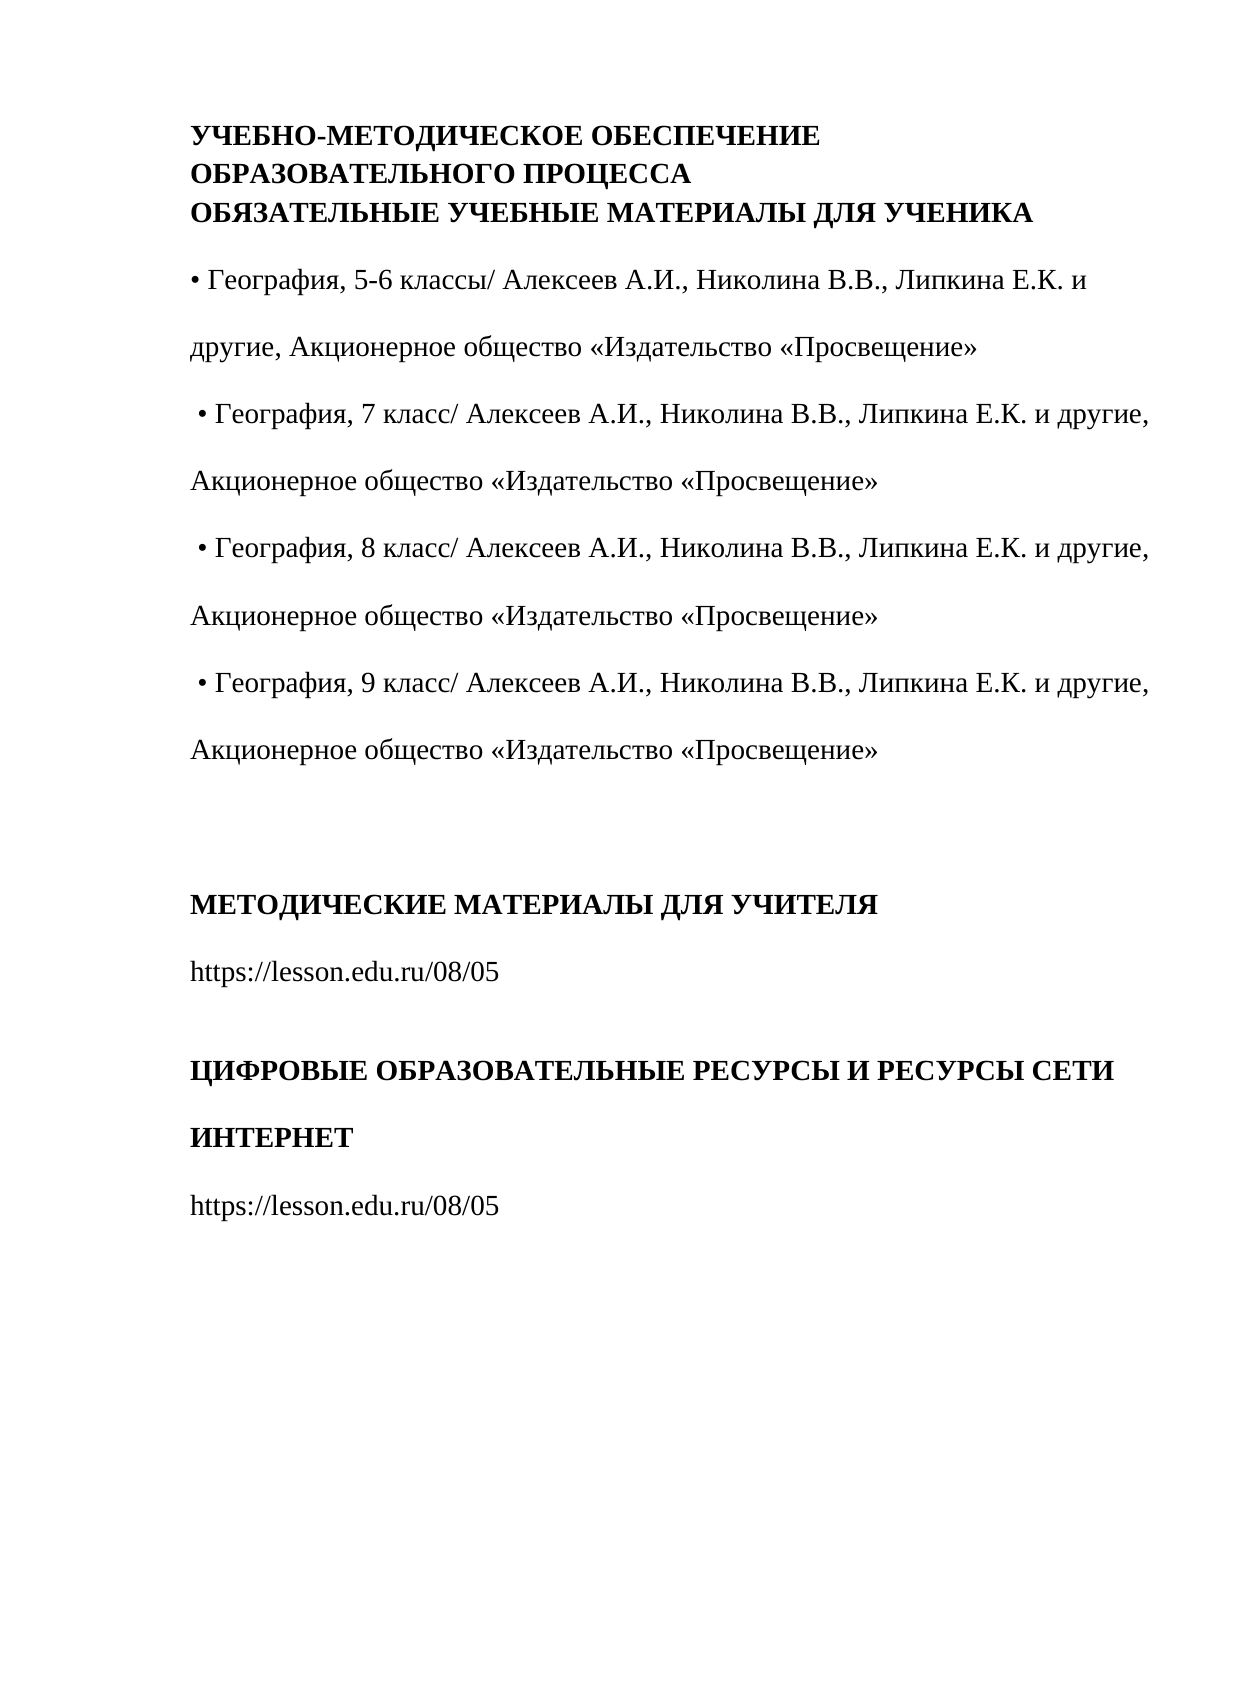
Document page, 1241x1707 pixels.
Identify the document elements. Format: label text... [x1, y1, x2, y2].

text МЕТОДИЧЕСКИЕ МАТЕРИАЛЫ ДЛЯ УЧИТЕЛЯ [190, 887, 1152, 921]
text https://lesson.edu.ru/08/05 [190, 1188, 1152, 1221]
text https://lesson.edu.ru/08/05 [190, 954, 1152, 988]
text ЦИФРОВЫЕ ОБРАЗОВАТЕЛЬНЫЕ РЕСУРСЫ И РЕСУРСЫ СЕТИ ИНТЕРНЕТ [190, 1053, 1152, 1154]
text УЧЕБНО-МЕТОДИЧЕСКОЕ ОБЕСПЕЧЕНИЕ ОБРАЗОВАТЕЛЬНОГО ПРОЦЕССА [190, 118, 1152, 190]
text ОБЯЗАТЕЛЬНЫЕ УЧЕБНЫЕ МАТЕРИАЛЫ ДЛЯ УЧЕНИКА [190, 195, 1152, 229]
text • География, 5-6 классы/ Алексеев А.И., Николина В.В., Липкина Е.К. и другие, Акционерное общество «Издательство «Просвещение» • География, 7 класс/ Алексеев А.И., Николина В.В., Липкина Е.К. и другие, Акционерное общество «Издательство «Просвещение» • География, 8 класс/ Алексеев А.И., Николина В.В., Липкина Е.К. и другие, Акционерное общество «Издательство «Просвещение» • География, 9 класс/ Алексеев А.И., Николина В.В., Липкина Е.К. и другие, Акционерное общество «Издательство «Просвещение» [190, 262, 1152, 765]
